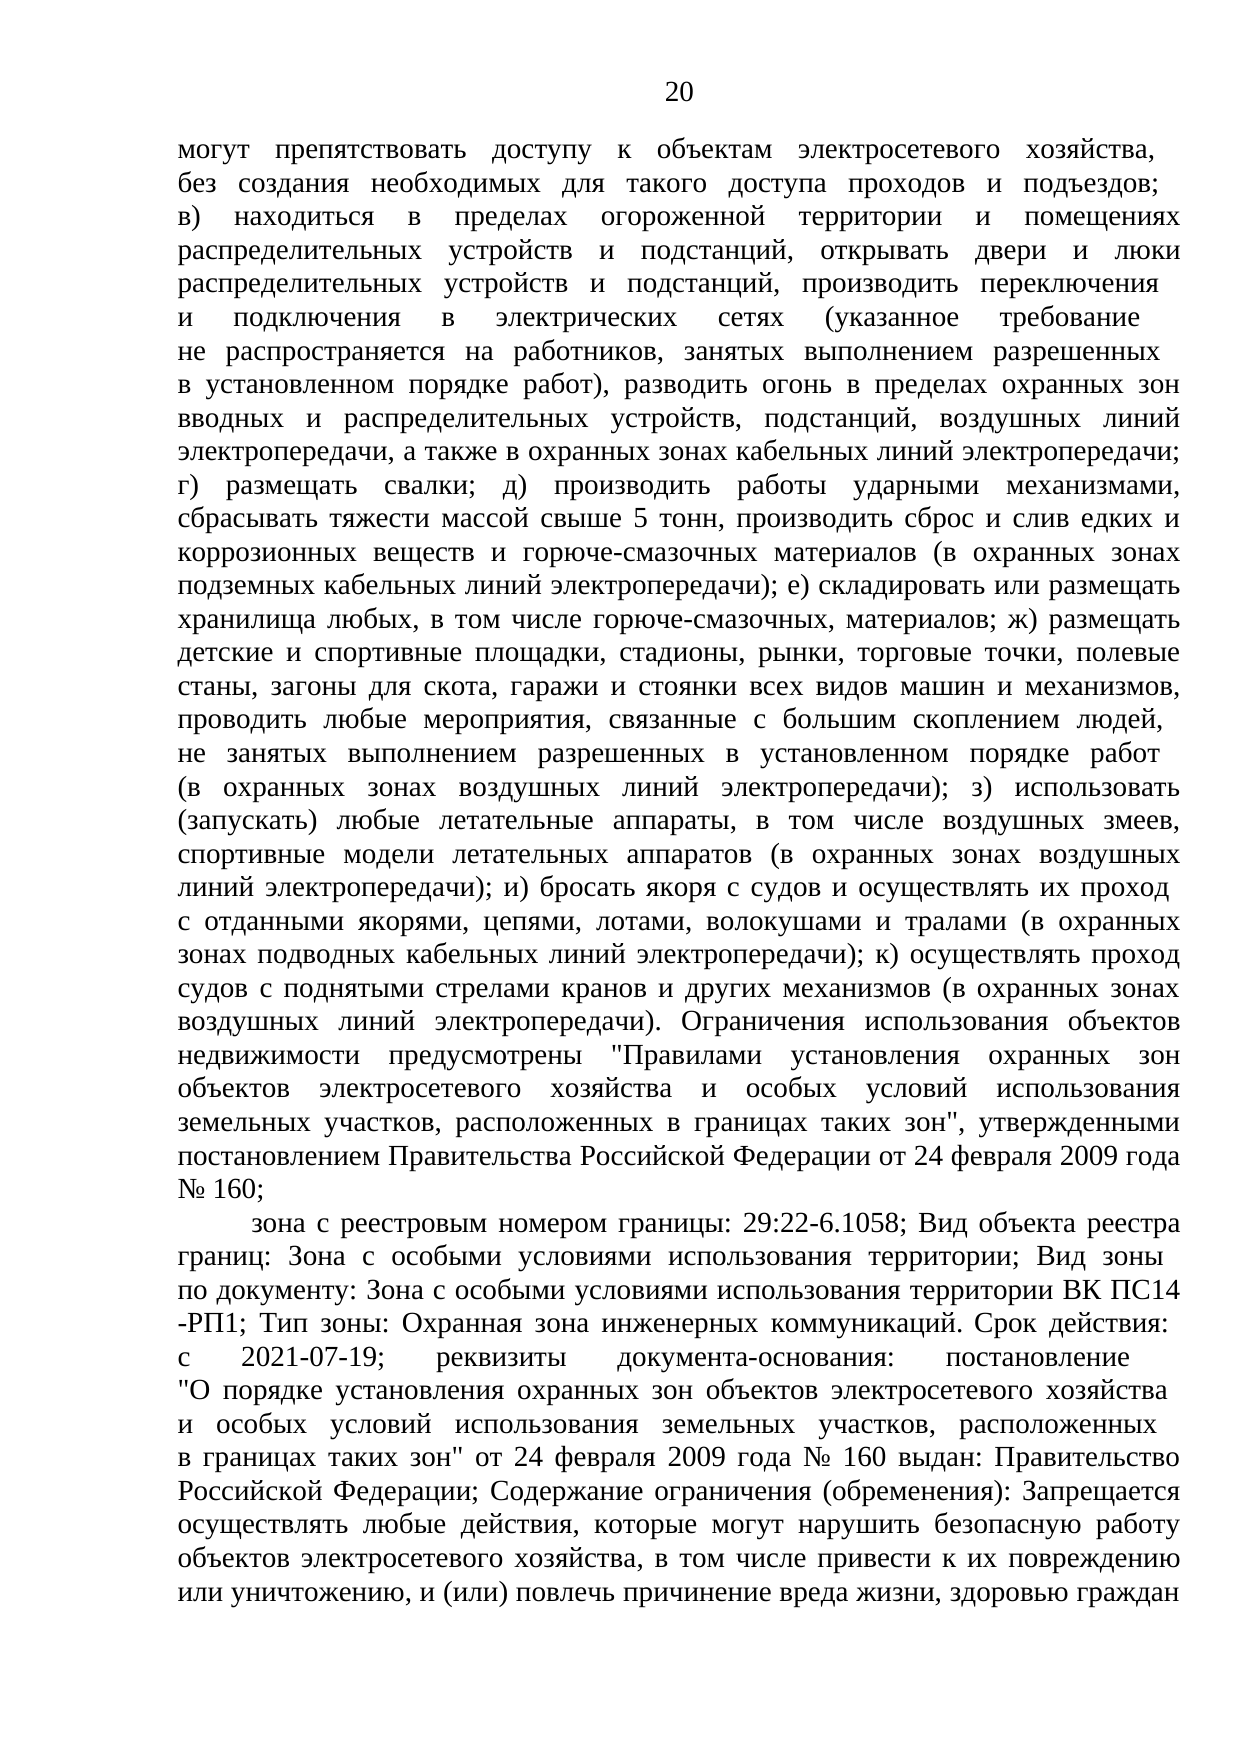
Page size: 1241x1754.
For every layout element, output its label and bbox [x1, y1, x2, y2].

text [177, 131, 1181, 1205]
text [177, 1205, 1181, 1607]
